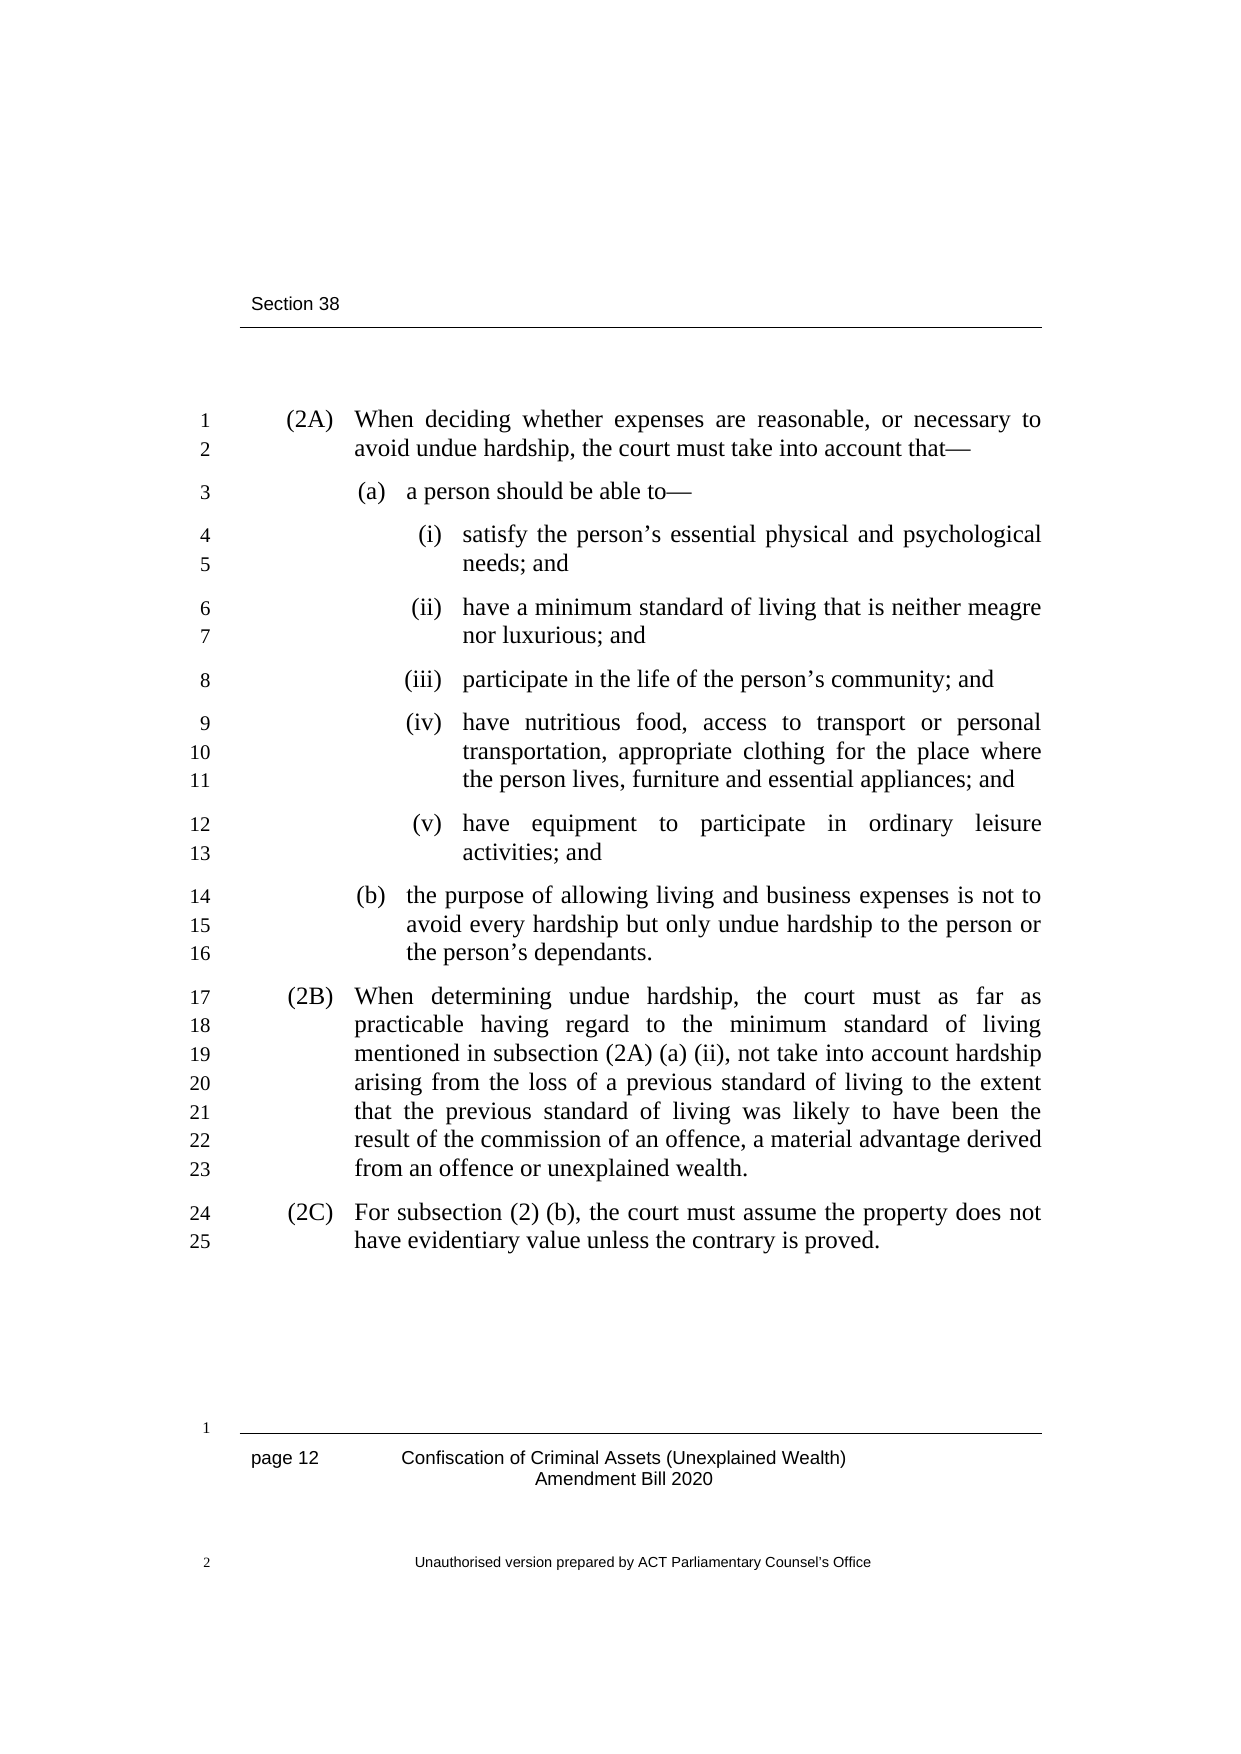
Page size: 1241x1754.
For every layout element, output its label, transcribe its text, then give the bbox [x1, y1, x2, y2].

text (a) a person should be able to— [239, 476, 1042, 505]
text (iv) have nutritious food, access to transport or personal transportation, appropriate clothing for the place where the person lives, furniture and essential appliances; and [239, 707, 1042, 793]
text (v) have equipment to participate in ordinary leisure activities; and [239, 808, 1042, 865]
text (2C) For subsection (2) (b), the court must assume the property does not have evidentiary value unless the contrary is proved. [239, 1197, 1042, 1254]
text (iii) participate in the life of the person’s community; and [239, 664, 1042, 692]
text (b) the purpose of allowing living and business expenses is not to avoid every hardship but only undue hardship to the person or the person’s dependants. [239, 880, 1042, 966]
text (2B) When determining undue hardship, the court must as far as practicable having regard to the minimum standard of living mentioned in subsection (2A) (a) (ii), not take into account hardship arising from the loss of a previous standard of living to the extent that the previous standard of living was likely to have been the result of the commission of an offence, a material advantage derived from an offence or unexplained wealth. [239, 981, 1042, 1182]
text (ii) have a minimum standard of living that is neither meagre nor luxurious; and [239, 592, 1042, 649]
text (2A) When deciding whether expenses are reasonable, or necessary to avoid undue hardship, the court must take into account that— [239, 404, 1042, 462]
text (i) satisfy the person’s essential physical and psychological needs; and [239, 519, 1042, 577]
